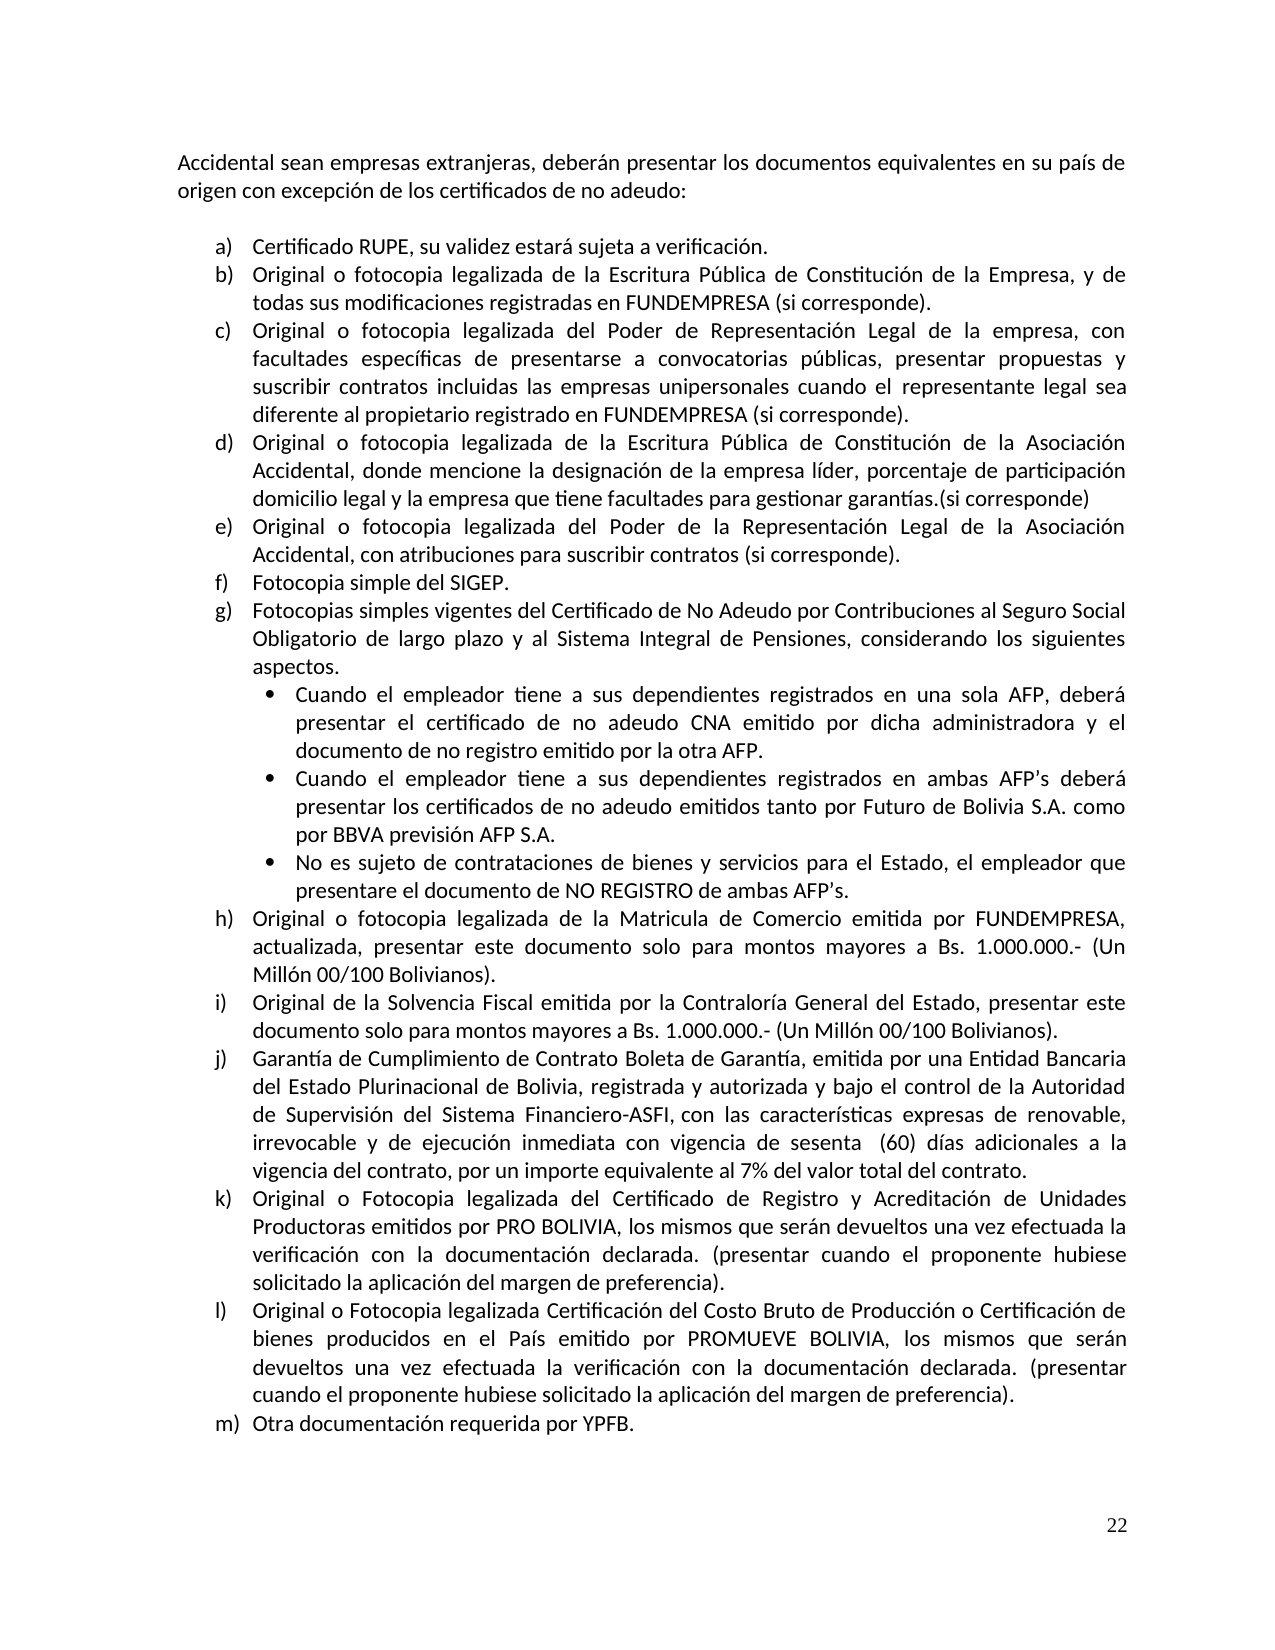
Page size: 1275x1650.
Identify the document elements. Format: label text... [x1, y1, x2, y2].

list Original o fotocopia legalizada de la Escritura Pública de Constitución de la Asociación Accidental, donde mencione la designación de la empresa líder, porcentaje de participación domicilio legal y la empresa que tiene facultades para gestionar garantías.(si corresponde) [215, 428, 1127, 512]
list Original o fotocopia legalizada de la Escritura Pública de Constitución de la Empresa, y de todas sus modificaciones registradas en FUNDEMPRESA (si corresponde). [215, 260, 1127, 316]
list Otra documentación requerida por YPFB. [215, 1409, 1127, 1437]
list Original o Fotocopia legalizada Certificación del Costo Bruto de Producción o Certificación de bienes producidos en el País emitido por PROMUEVE BOLIVIA, los mismos que serán devueltos una vez efectuada la verificación con la documentación declarada. (presentar cuando el proponente hubiese solicitado la aplicación del margen de preferencia). [215, 1297, 1127, 1409]
list Certificado RUPE, su validez estará sujeta a verificación. [215, 232, 1127, 260]
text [177, 148, 1127, 204]
list No es sujeto de contrataciones de bienes y servicios para el Estado, el empleador que presentare el documento de NO REGISTRO de ambas AFP’s. [266, 848, 1127, 904]
list Fotocopias simples vigentes del Certificado de No Adeudo por Contribuciones al Seguro Social Obligatorio de largo plazo y al Sistema Integral de Pensiones, considerando los siguientes aspectos. [215, 596, 1127, 680]
list Original o fotocopia legalizada de la Matricula de Comercio emitida por FUNDEMPRESA, actualizada, presentar este documento solo para montos mayores a Bs. 1.000.000.- (Un Millón 00/100 Bolivianos). [215, 904, 1127, 988]
list Garantía de Cumplimiento de Contrato Boleta de Garantía, emitida por una Entidad Bancaria del Estado Plurinacional de Bolivia, registrada y autorizada y bajo el control de la Autoridad de Supervisión del Sistema Financiero-ASFI, con las características expresas de renovable, irrevocable y de ejecución inmediata con vigencia de sesenta (60) días adicionales a la vigencia del contrato, por un importe equivalente al 7% del valor total del contrato. [215, 1044, 1127, 1184]
list Original o fotocopia legalizada del Poder de Representación Legal de la empresa, con facultades específicas de presentarse a convocatorias públicas, presentar propuestas y suscribir contratos incluidas las empresas unipersonales cuando el representante legal sea diferente al propietario registrado en FUNDEMPRESA (si corresponde). [215, 316, 1127, 428]
list Cuando el empleador tiene a sus dependientes registrados en una sola AFP, deberá presentar el certificado de no adeudo CNA emitido por dicha administradora y el documento de no registro emitido por la otra AFP. [266, 680, 1127, 764]
list Original de la Solvencia Fiscal emitida por la Contraloría General del Estado, presentar este documento solo para montos mayores a Bs. 1.000.000.- (Un Millón 00/100 Bolivianos). [215, 988, 1127, 1044]
list Original o fotocopia legalizada del Poder de la Representación Legal de la Asociación Accidental, con atribuciones para suscribir contratos (si corresponde). [215, 512, 1127, 568]
list Fotocopia simple del SIGEP. [215, 568, 1127, 596]
list Cuando el empleador tiene a sus dependientes registrados en ambas AFP’s deberá presentar los certificados de no adeudo emitidos tanto por Futuro de Bolivia S.A. como por BBVA previsión AFP S.A. [266, 764, 1127, 848]
list Original o Fotocopia legalizada del Certificado de Registro y Acreditación de Unidades Productoras emitidos por PRO BOLIVIA, los mismos que serán devueltos una vez efectuada la verificación con la documentación declarada. (presentar cuando el proponente hubiese solicitado la aplicación del margen de preferencia). [215, 1184, 1127, 1297]
